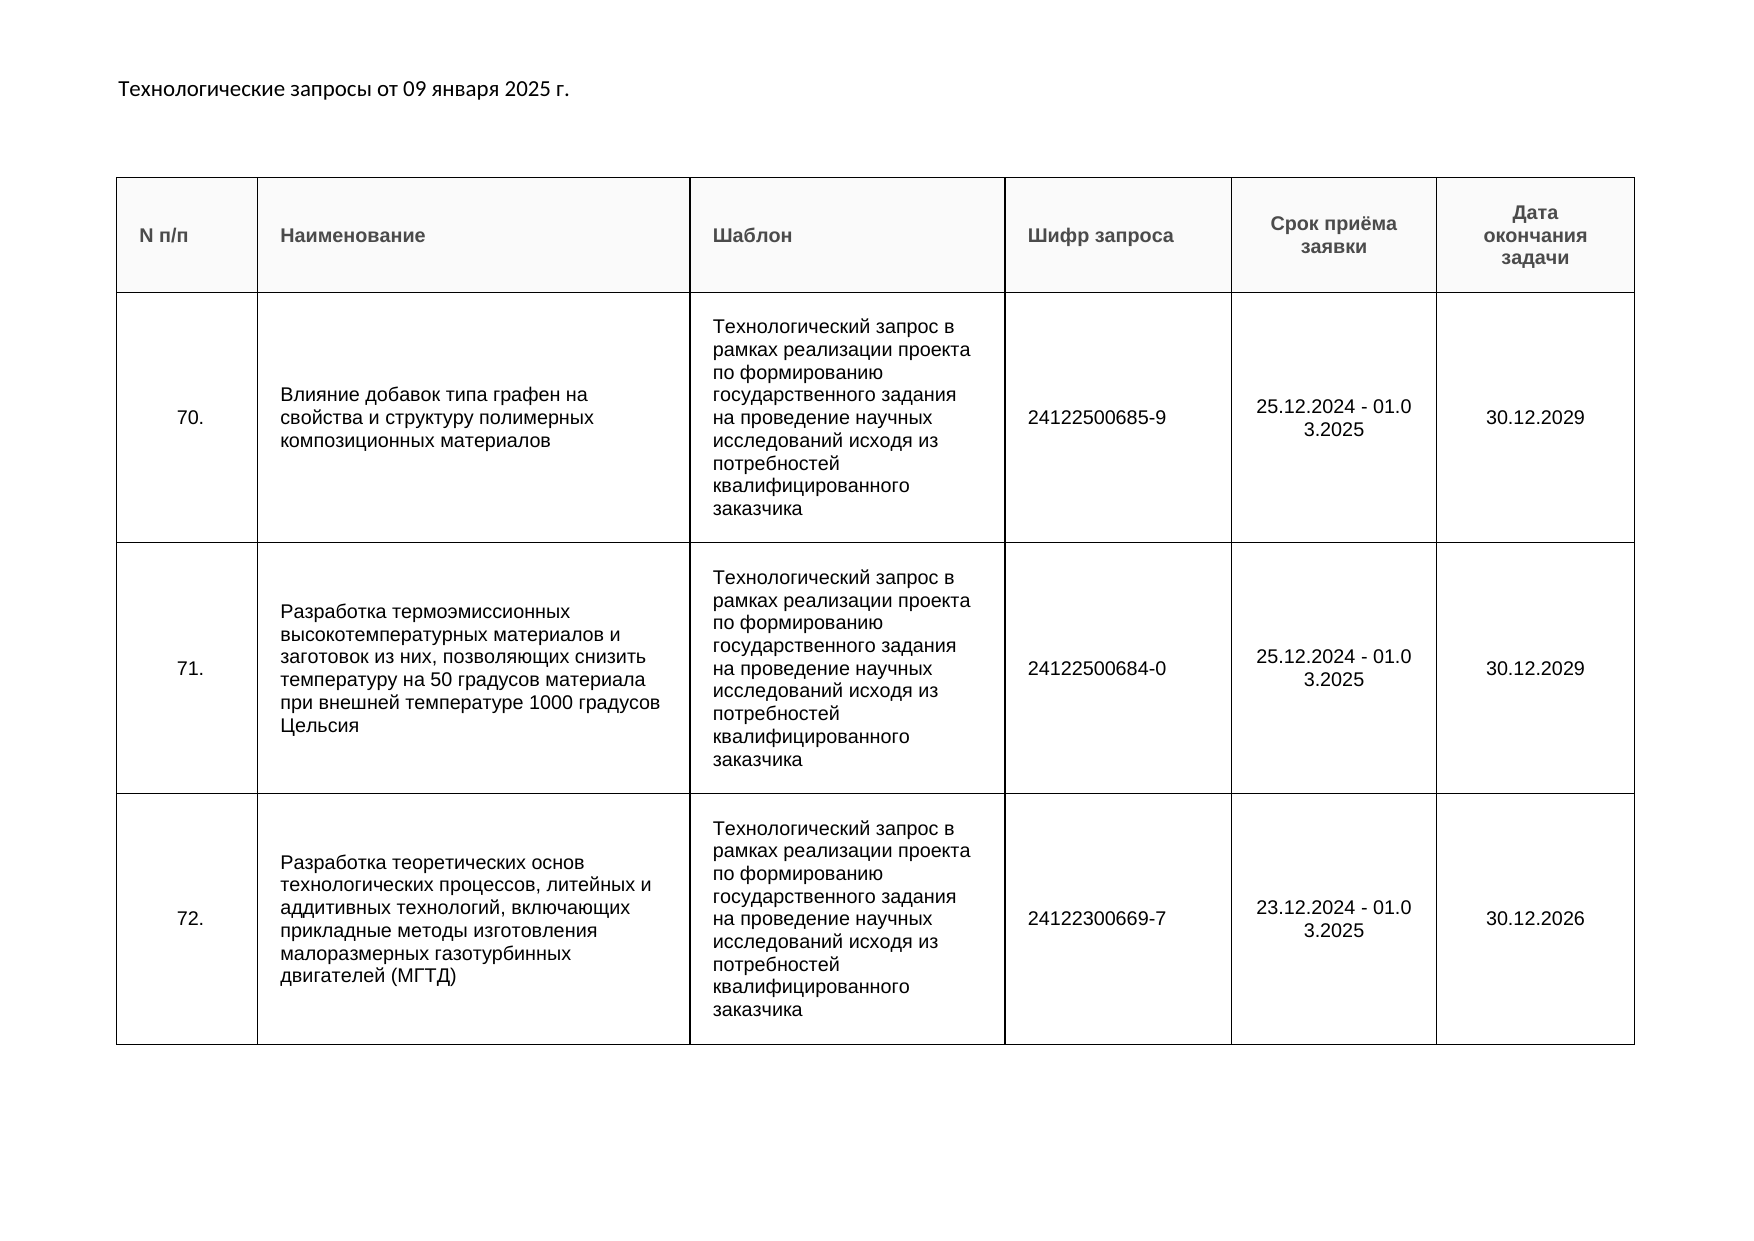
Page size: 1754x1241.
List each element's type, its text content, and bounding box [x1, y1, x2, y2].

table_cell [691, 794, 1004, 1043]
table_cell Влияние добавок типа графен на свойства и структуру полимерных композиционных материалов [258, 293, 689, 542]
table_cell [117, 794, 257, 1043]
table_cell Разработка теоретических основ технологических процессов, литейных и аддитивных технологий, включающих прикладные методы изготовления малоразмерных газотурбинных двигателей (МГТД) [258, 794, 689, 1043]
table_header Срок приёма заявки [1232, 178, 1436, 292]
table_cell [117, 293, 257, 542]
table_header Дата окончания задачи [1437, 178, 1634, 292]
table_cell 24122500685-9 [1006, 293, 1231, 542]
table_cell Разработка термоэмиссионных высокотемпературных материалов и заготовок из них, позволяющих снизить температуру на 50 градусов материала при внешней температуре 1000 градусов Цельсия [258, 543, 689, 793]
table_cell 24122300669-7 [1006, 794, 1231, 1043]
table_cell 30.12.2026 [1437, 794, 1634, 1043]
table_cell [691, 293, 1004, 542]
table_header Шаблон [691, 178, 1004, 292]
table_cell 30.12.2029 [1437, 543, 1634, 793]
table_header N п/п [117, 178, 257, 292]
table_cell 25.12.2024 - 01.03.2025 [1232, 543, 1436, 793]
table_cell [117, 543, 257, 793]
table_cell 30.12.2029 [1437, 293, 1634, 542]
table_header Наименование [258, 178, 689, 292]
table_header Шифр запроса [1006, 178, 1231, 292]
table_cell 25.12.2024 - 01.03.2025 [1232, 293, 1436, 542]
table_cell 23.12.2024 - 01.03.2025 [1232, 794, 1436, 1043]
table_cell 24122500684-0 [1006, 543, 1231, 793]
